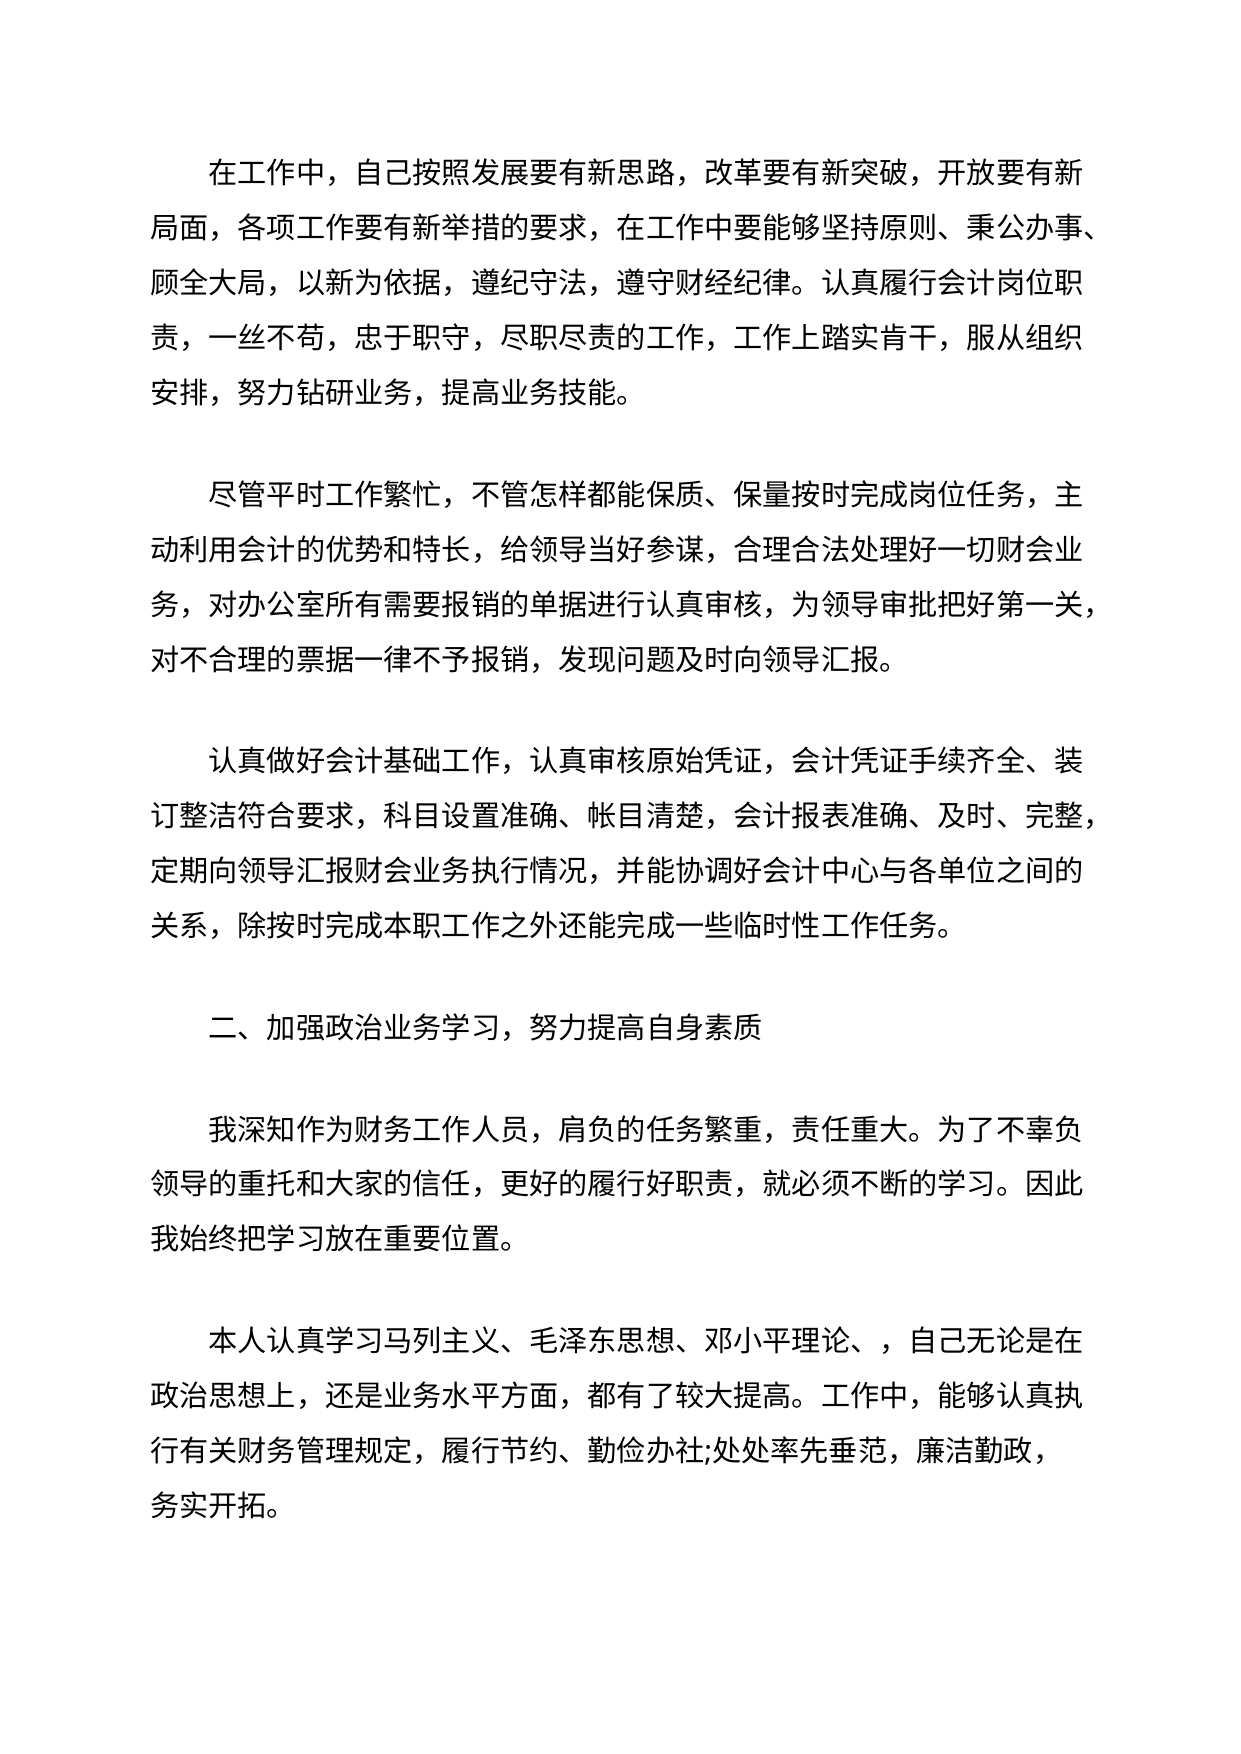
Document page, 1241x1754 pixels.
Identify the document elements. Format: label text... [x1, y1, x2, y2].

text 我深知作为财务工作人员，肩负的任务繁重，责任重大。为了不辜负领导的重托和大家的信任，更好的履行好职责，就必须不断的学习。因此我始终把学习放在重要位置。 [150, 1106, 1090, 1258]
text 本人认真学习马列主义、毛泽东思想、邓小平理论、，自己无论是在政治思想上，还是业务水平方面，都有了较大提高。工作中，能够认真执行有关财务管理规定，履行节约、勤俭办社;处处率先垂范，廉洁勤政，务实开拓。 [150, 1318, 1090, 1525]
text 在工作中，自己按照发展要有新思路，改革要有新突破，开放要有新局面，各项工作要有新举措的要求，在工作中要能够坚持原则、秉公办事、顾全大局，以新为依据，遵纪守法，遵守财经纪律。认真履行会计岗位职责，一丝不苟，忠于职守，尽职尽责的工作，工作上踏实肯干，服从组织安排，努力钻研业务，提高业务技能。 [150, 150, 1090, 412]
text 二、加强政治业务学习，努力提高自身素质 [150, 1004, 1090, 1047]
text 尽管平时工作繁忙，不管怎样都能保质、保量按时完成岗位任务，主动利用会计的优势和特长，给领导当好参谋，合理合法处理好一切财会业务，对办公室所有需要报销的单据进行认真审核，为领导审批把好第一关，对不合理的票据一律不予报销，发现问题及时向领导汇报。 [150, 471, 1090, 678]
text 认真做好会计基础工作，认真审核原始凭证，会计凭证手续齐全、装订整洁符合要求，科目设置准确、帐目清楚，会计报表准确、及时、完整，定期向领导汇报财会业务执行情况，并能协调好会计中心与各单位之间的关系，除按时完成本职工作之外还能完成一些临时性工作任务。 [150, 738, 1090, 945]
